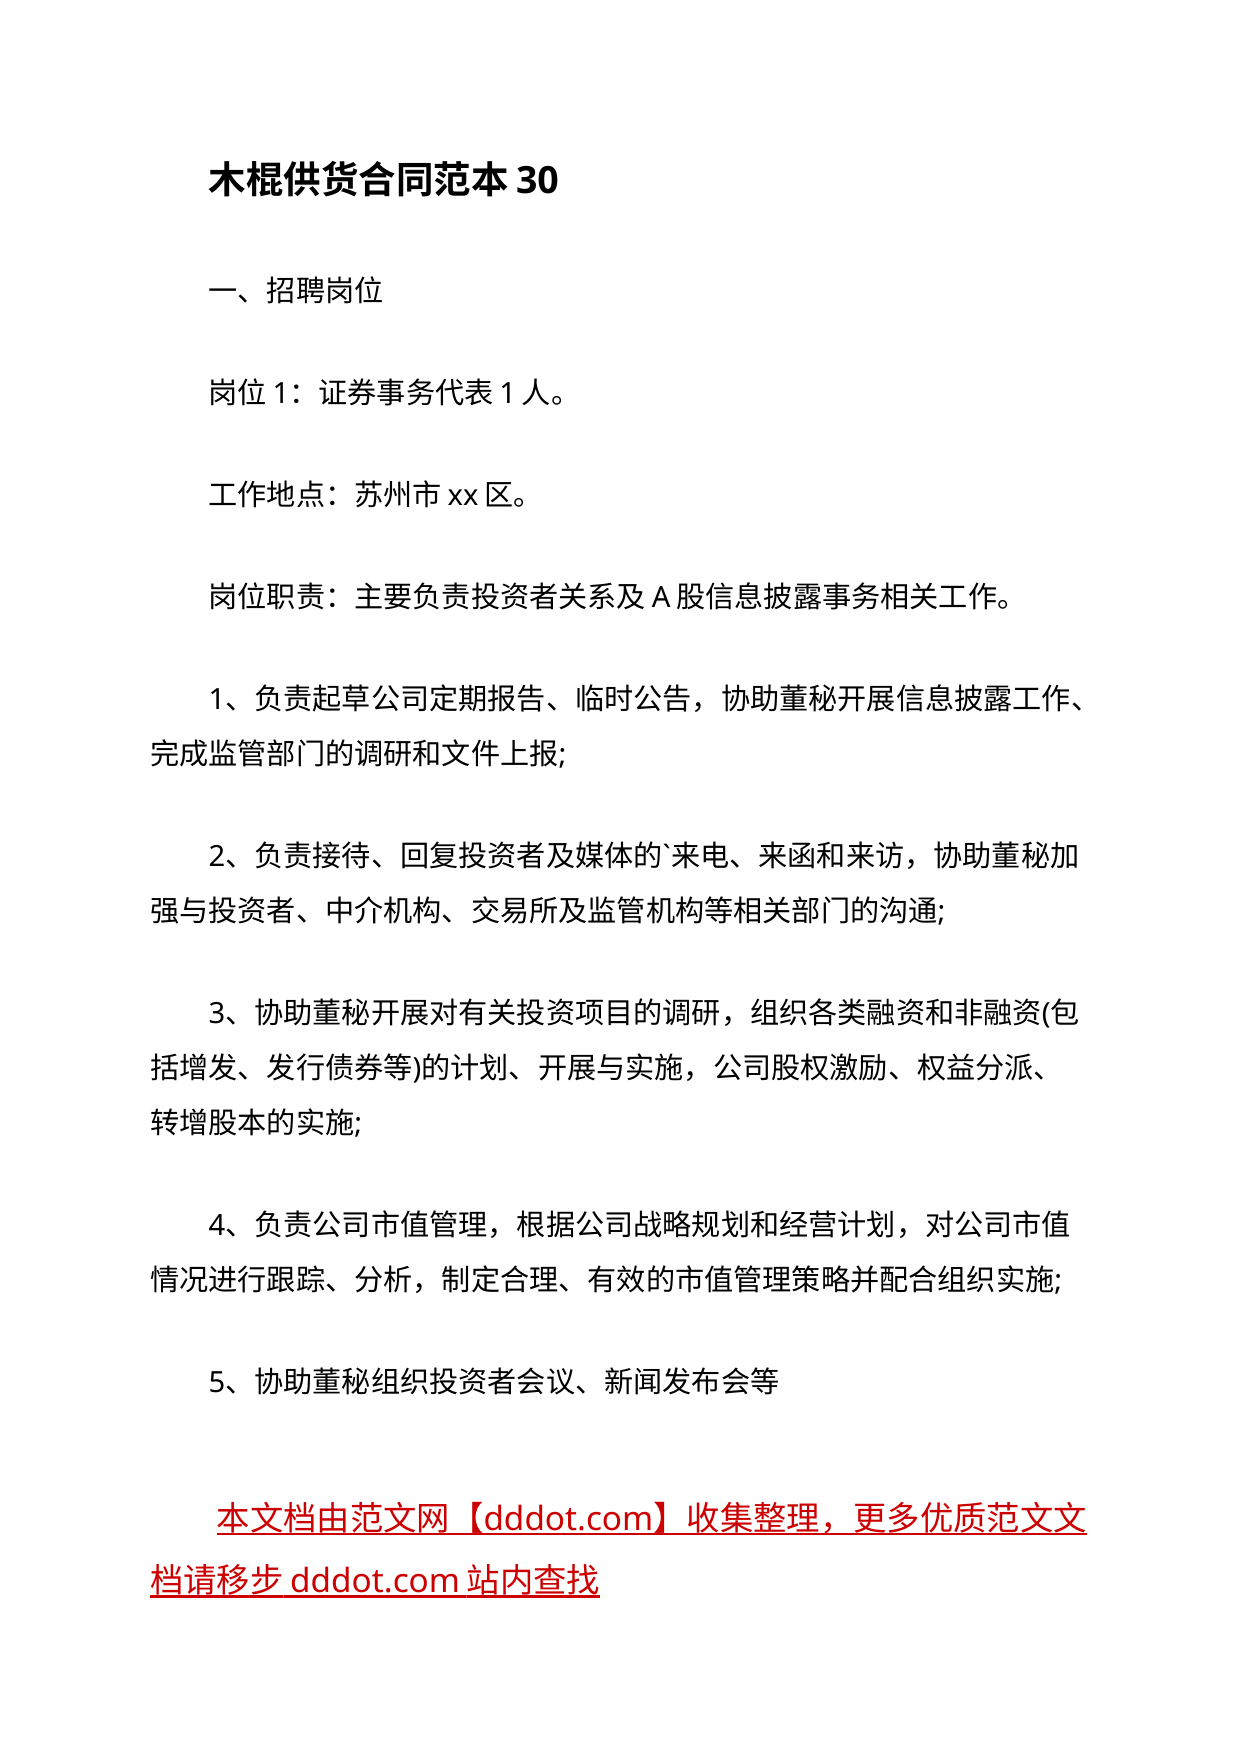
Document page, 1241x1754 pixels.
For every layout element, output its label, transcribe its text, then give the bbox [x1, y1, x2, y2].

text 岗位1：证券事务代表1人。 [150, 369, 1090, 412]
text 1、负责起草公司定期报告、临时公告，协助董秘开展信息披露工作、完成监管部门的调研和文件上报; [150, 675, 1090, 773]
text 4、负责公司市值管理，根据公司战略规划和经营计划，对公司市值情况进行跟踪、分析，制定合理、有效的市值管理策略并配合组织实施; [150, 1201, 1090, 1299]
text 工作地点：苏州市xx区。 [150, 471, 1090, 514]
text 本文档由范文网【dddot.com】收集整理，更多优质范文文档请移步dddot.com站内查找 [150, 1491, 1090, 1603]
text 岗位职责：主要负责投资者关系及A股信息披露事务相关工作。 [150, 573, 1090, 616]
text 2、负责接待、回复投资者及媒体的`来电、来函和来访，协助董秘加强与投资者、中介机构、交易所及监管机构等相关部门的沟通; [150, 832, 1090, 930]
text 一、招聘岗位 [150, 268, 1090, 310]
text 3、协助董秘开展对有关投资项目的调研，组织各类融资和非融资(包括增发、发行债券等)的计划、开展与实施，公司股权激励、权益分派、转增股本的实施; [150, 989, 1090, 1142]
text 5、协助董秘组织投资者会议、新闻发布会等 [150, 1358, 1090, 1401]
text 木棍供货合同范本30 [150, 150, 1090, 204]
